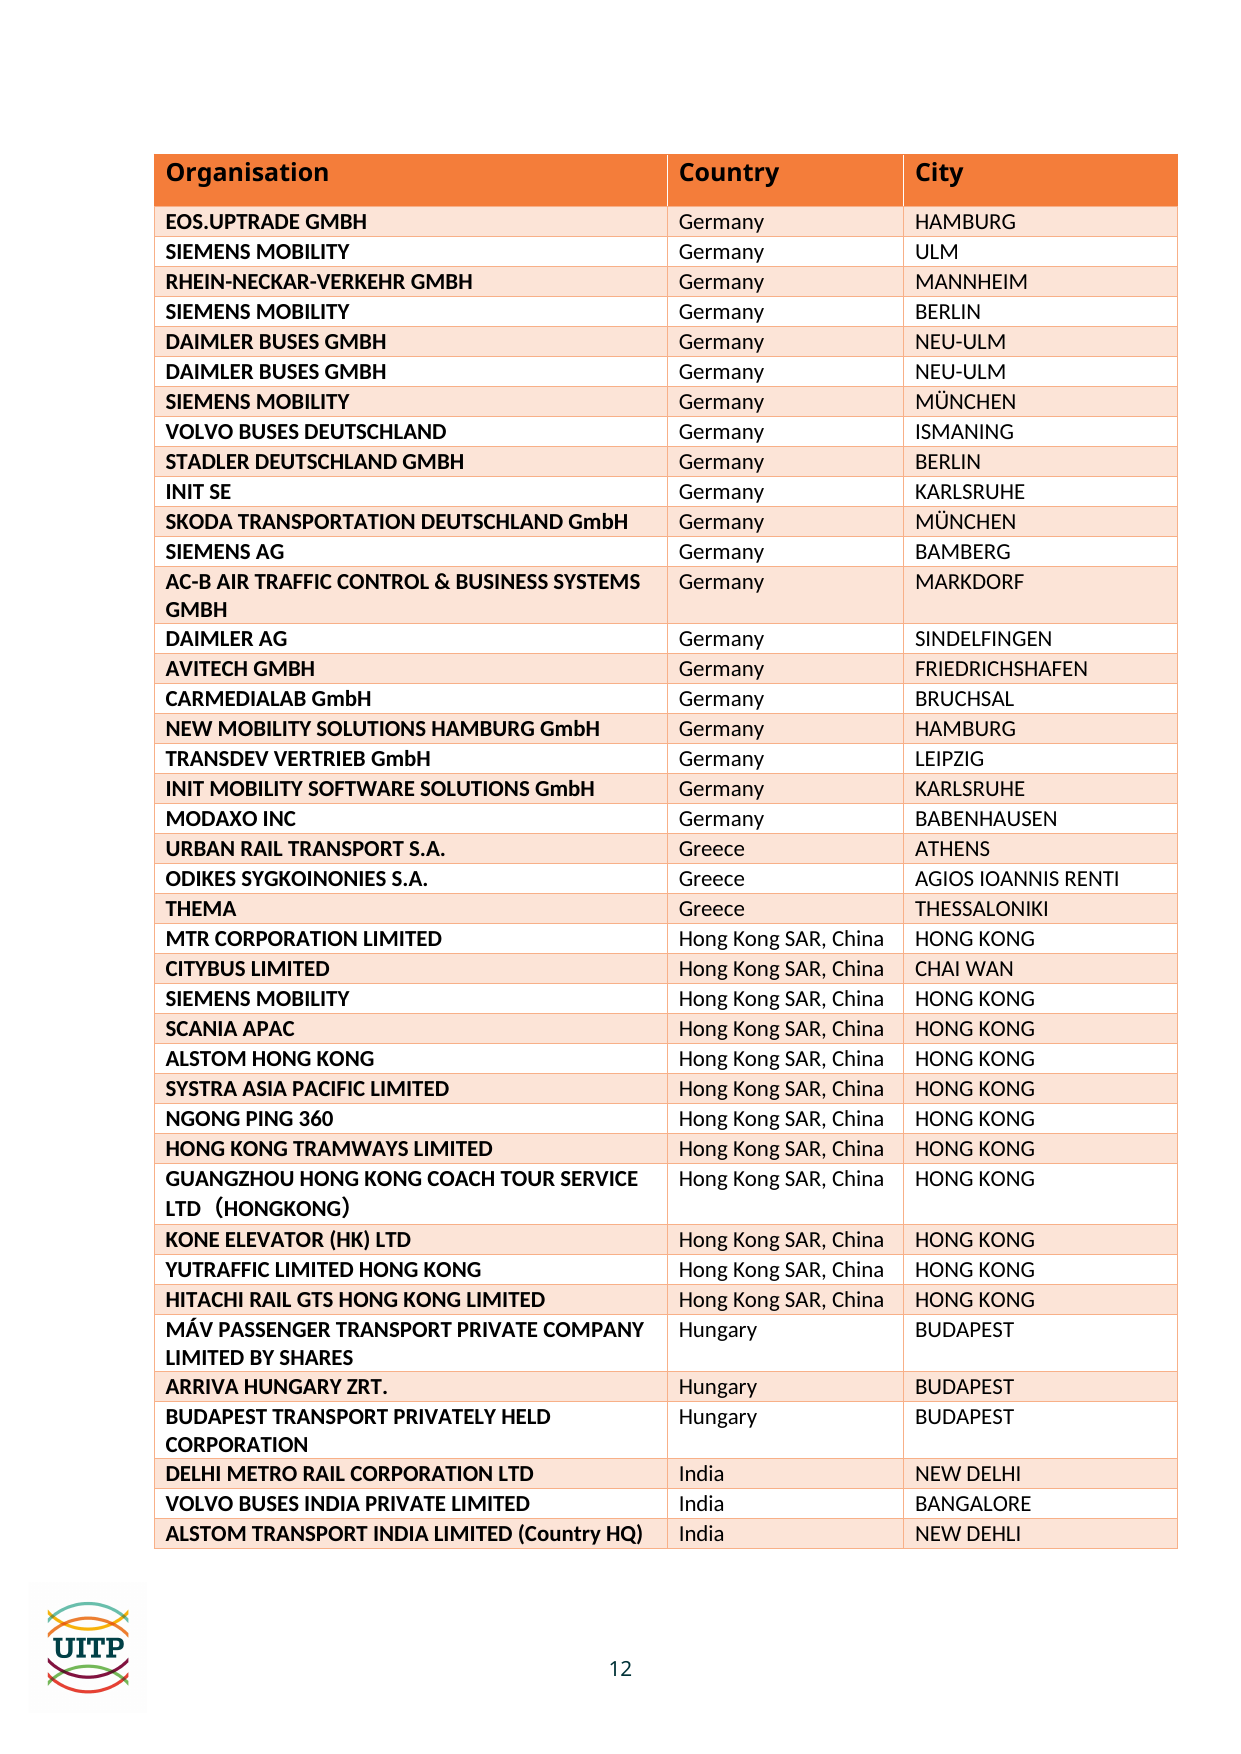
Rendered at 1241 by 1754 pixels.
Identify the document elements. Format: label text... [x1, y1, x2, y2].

table_cell NGONG PING 360 [155, 1104, 667, 1133]
table_cell Germany [668, 477, 903, 506]
table_cell URBAN RAIL TRANSPORT S.A. [155, 834, 667, 863]
table_cell MÜNCHEN [904, 507, 1177, 536]
table_cell Germany [668, 267, 903, 296]
table_cell Hong Kong SAR, China [668, 1104, 903, 1133]
table_cell KONE ELEVATOR (HK) LTD [155, 1225, 667, 1254]
table_cell SKODA TRANSPORTATION DEUTSCHLAND GmbH [155, 507, 667, 536]
table_cell YUTRAFFIC LIMITED HONG KONG [155, 1255, 667, 1284]
table_cell BERLIN [904, 297, 1177, 326]
table_cell Germany [668, 654, 903, 683]
table_cell MODAXO INC [155, 804, 667, 833]
table_cell Germany [668, 447, 903, 476]
table_cell NEU-ULM [904, 327, 1177, 356]
table_cell India [668, 1459, 903, 1488]
table_cell Hong Kong SAR, China [668, 1164, 903, 1224]
table_cell HONG KONG [904, 1044, 1177, 1073]
table_cell THEMA [155, 894, 667, 923]
table_cell NEW MOBILITY SOLUTIONS HAMBURG GmbH [155, 714, 667, 743]
table_cell SINDELFINGEN [904, 624, 1177, 653]
table_cell KARLSRUHE [904, 477, 1177, 506]
picture [28, 1582, 148, 1713]
table_cell Hong Kong SAR, China [668, 1255, 903, 1284]
table_cell LEIPZIG [904, 744, 1177, 773]
table_cell INIT MOBILITY SOFTWARE SOLUTIONS GmbH [155, 774, 667, 803]
table_cell Germany [668, 417, 903, 446]
table_cell HONG KONG [904, 1104, 1177, 1133]
table_cell HONG KONG [904, 1134, 1177, 1163]
table_cell BABENHAUSEN [904, 804, 1177, 833]
table_cell CHAI WAN [904, 954, 1177, 983]
table_cell VOLVO BUSES INDIA PRIVATE LIMITED [155, 1489, 667, 1518]
table_cell GUANGZHOU HONG KONG COACH TOUR SERVICE LTD（HONGKONG） [155, 1164, 667, 1224]
table_cell BUDAPEST [904, 1315, 1177, 1371]
table_cell HAMBURG [904, 714, 1177, 743]
table_cell India [668, 1489, 903, 1518]
table_cell ULM [904, 237, 1177, 266]
table_cell Hungary [668, 1372, 903, 1401]
table_cell ODIKES SYGKOINONIES S.A. [155, 864, 667, 893]
table_cell SYSTRA ASIA PACIFIC LIMITED [155, 1074, 667, 1103]
table_cell HONG KONG [904, 984, 1177, 1013]
table_cell DAIMLER AG [155, 624, 667, 653]
table_cell MANNHEIM [904, 267, 1177, 296]
table_cell THESSALONIKI [904, 894, 1177, 923]
table_cell Hong Kong SAR, China [668, 1225, 903, 1254]
table_cell Greece [668, 864, 903, 893]
table_cell HONG KONG [904, 1014, 1177, 1043]
table_cell HITACHI RAIL GTS HONG KONG LIMITED [155, 1285, 667, 1314]
table_cell DAIMLER BUSES GMBH [155, 327, 667, 356]
table_cell Germany [668, 684, 903, 713]
table_cell Hong Kong SAR, China [668, 924, 903, 953]
table_cell DELHI METRO RAIL CORPORATION LTD [155, 1459, 667, 1488]
table_cell Germany [668, 714, 903, 743]
table_cell HONG KONG [904, 1225, 1177, 1254]
table_cell Germany [668, 804, 903, 833]
table_cell RHEIN-NECKAR-VERKEHR GMBH [155, 267, 667, 296]
table_cell FRIEDRICHSHAFEN [904, 654, 1177, 683]
table_cell BANGALORE [904, 1489, 1177, 1518]
table_cell KARLSRUHE [904, 774, 1177, 803]
table_header Organisation [155, 155, 667, 206]
table_cell HONG KONG [904, 1164, 1177, 1224]
table_cell AGIOS IOANNIS RENTI [904, 864, 1177, 893]
table_cell HAMBURG [904, 207, 1177, 236]
table_cell Germany [668, 507, 903, 536]
table_cell India [668, 1519, 903, 1548]
table_cell Germany [668, 537, 903, 566]
table_cell Hong Kong SAR, China [668, 954, 903, 983]
table_cell Germany [668, 744, 903, 773]
table_cell HONG KONG [904, 1255, 1177, 1284]
table_cell AC-B AIR TRAFFIC CONTROL & BUSINESS SYSTEMS GMBH [155, 567, 667, 623]
table_cell Hungary [668, 1315, 903, 1371]
table_cell HONG KONG TRAMWAYS LIMITED [155, 1134, 667, 1163]
table_cell ARRIVA HUNGARY ZRT. [155, 1372, 667, 1401]
table_cell Germany [668, 297, 903, 326]
table_cell STADLER DEUTSCHLAND GMBH [155, 447, 667, 476]
table_cell CITYBUS LIMITED [155, 954, 667, 983]
table_cell BUDAPEST [904, 1372, 1177, 1401]
table_cell HONG KONG [904, 924, 1177, 953]
table_cell ISMANING [904, 417, 1177, 446]
table_cell MTR CORPORATION LIMITED [155, 924, 667, 953]
table_cell NEW DEHLI [904, 1519, 1177, 1548]
table_cell CARMEDIALAB GmbH [155, 684, 667, 713]
table_cell Germany [668, 327, 903, 356]
table_cell AVITECH GMBH [155, 654, 667, 683]
table_cell ATHENS [904, 834, 1177, 863]
table_cell SIEMENS MOBILITY [155, 984, 667, 1013]
table_cell MÜNCHEN [904, 387, 1177, 416]
table_cell Greece [668, 834, 903, 863]
table_cell Germany [668, 387, 903, 416]
table_cell NEU-ULM [904, 357, 1177, 386]
table_cell Germany [668, 774, 903, 803]
table_cell SIEMENS MOBILITY [155, 387, 667, 416]
table_cell SIEMENS AG [155, 537, 667, 566]
table_cell VOLVO BUSES DEUTSCHLAND [155, 417, 667, 446]
table_cell MÁV PASSENGER TRANSPORT PRIVATE COMPANY LIMITED BY SHARES [155, 1315, 667, 1371]
table_header Country [668, 155, 903, 206]
table_cell Hong Kong SAR, China [668, 1285, 903, 1314]
table_cell Hungary [668, 1402, 903, 1458]
table_cell HONG KONG [904, 1074, 1177, 1103]
table_cell Hong Kong SAR, China [668, 1044, 903, 1073]
table_cell NEW DELHI [904, 1459, 1177, 1488]
table_cell BRUCHSAL [904, 684, 1177, 713]
table_cell Hong Kong SAR, China [668, 1074, 903, 1103]
table_cell BERLIN [904, 447, 1177, 476]
table_cell Germany [668, 624, 903, 653]
table_cell BUDAPEST [904, 1402, 1177, 1458]
table_cell DAIMLER BUSES GMBH [155, 357, 667, 386]
table_cell HONG KONG [904, 1285, 1177, 1314]
table_cell Germany [668, 207, 903, 236]
table_cell SIEMENS MOBILITY [155, 297, 667, 326]
table_cell EOS.UPTRADE GMBH [155, 207, 667, 236]
table_cell INIT SE [155, 477, 667, 506]
table_cell SIEMENS MOBILITY [155, 237, 667, 266]
table_cell ALSTOM TRANSPORT INDIA LIMITED (Country HQ) [155, 1519, 667, 1548]
table_cell Germany [668, 237, 903, 266]
table_header City [904, 155, 1177, 206]
table_cell SCANIA APAC [155, 1014, 667, 1043]
table_cell Greece [668, 894, 903, 923]
table_cell BAMBERG [904, 537, 1177, 566]
table_cell Germany [668, 357, 903, 386]
table_cell MARKDORF [904, 567, 1177, 623]
table_cell TRANSDEV VERTRIEB GmbH [155, 744, 667, 773]
table_cell BUDAPEST TRANSPORT PRIVATELY HELD CORPORATION [155, 1402, 667, 1458]
table_cell Germany [668, 567, 903, 623]
table_cell Hong Kong SAR, China [668, 1014, 903, 1043]
table_cell Hong Kong SAR, China [668, 1134, 903, 1163]
table_cell ALSTOM HONG KONG [155, 1044, 667, 1073]
table_cell Hong Kong SAR, China [668, 984, 903, 1013]
